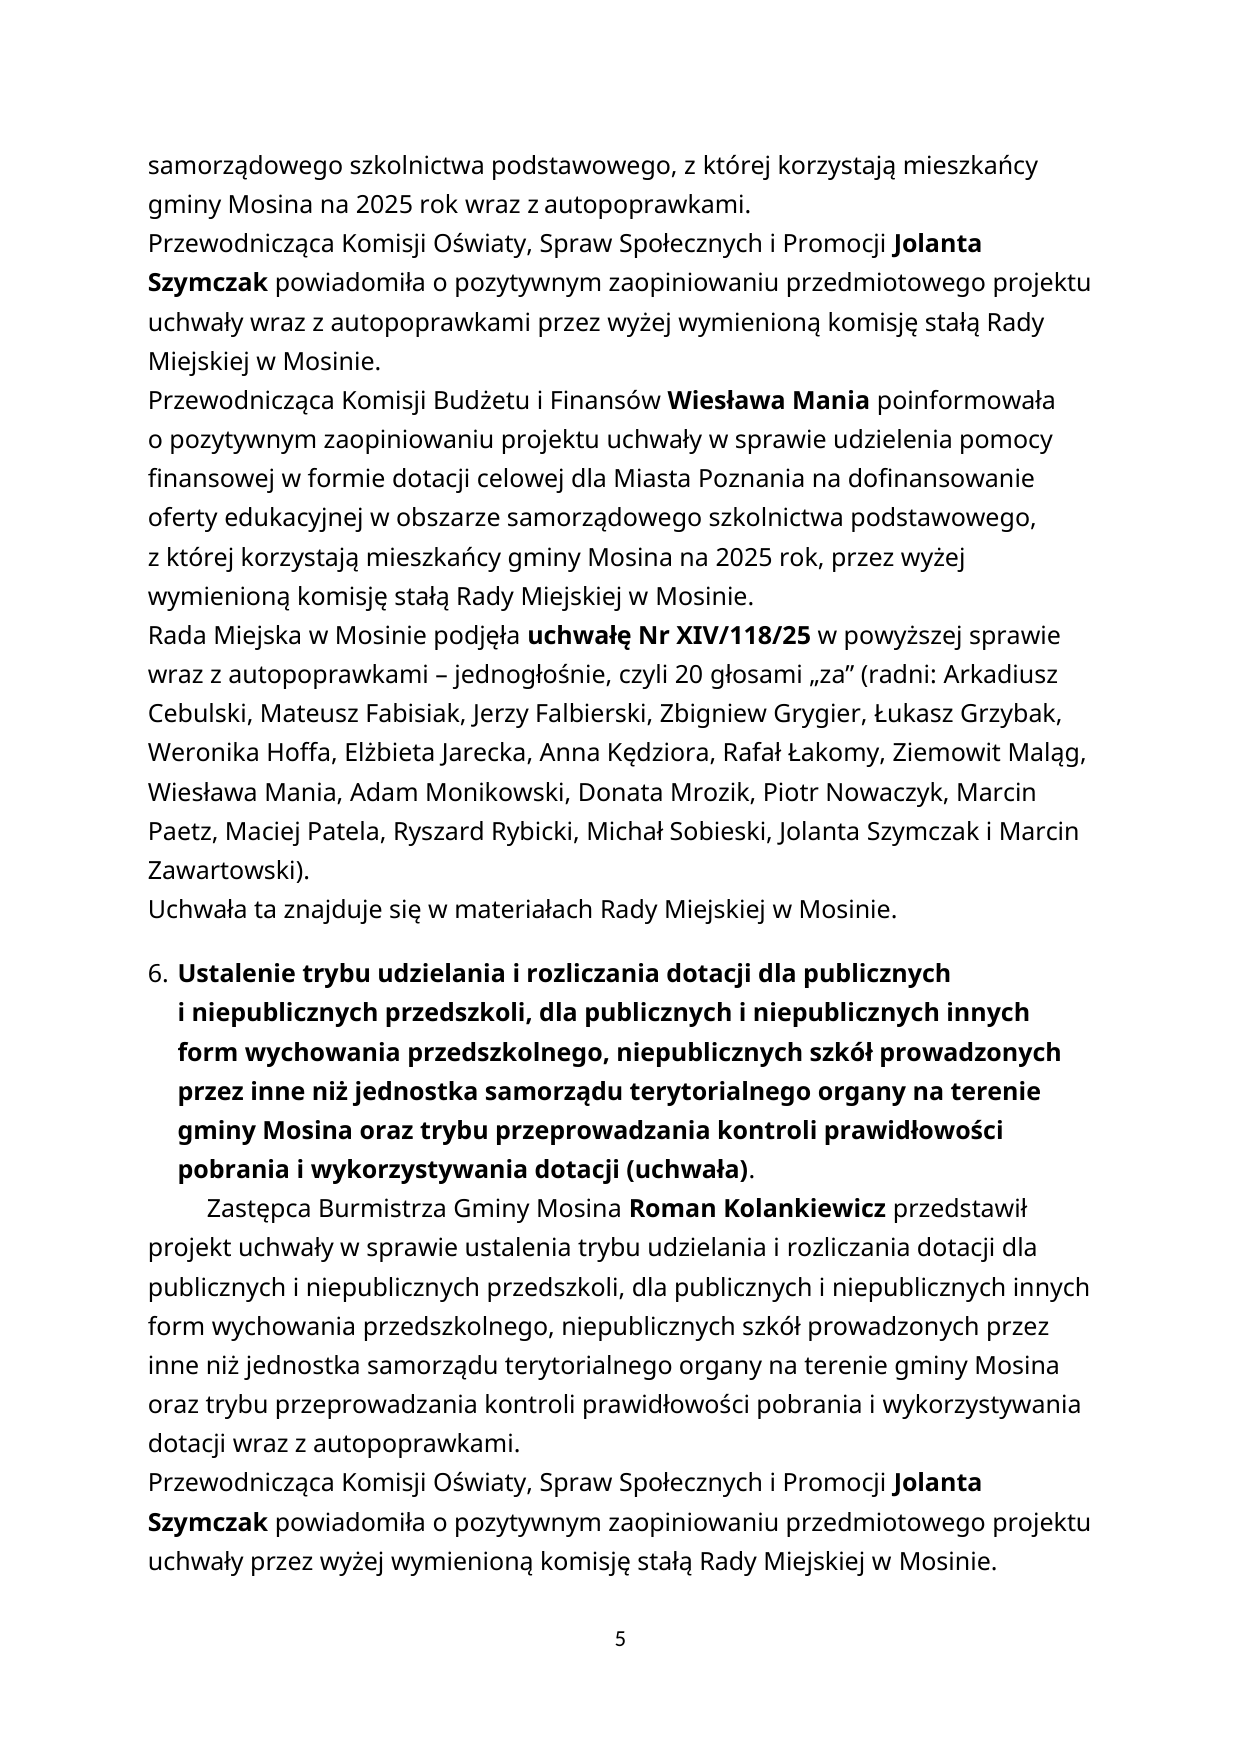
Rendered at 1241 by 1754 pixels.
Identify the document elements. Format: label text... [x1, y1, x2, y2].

text Rada Miejska w Mosinie podjęła uchwałę Nr XIV/118/25 w powyższej sprawie wraz z autopoprawkami – jednogłośnie, czyli 20 głosami „za” (radni: Arkadiusz Cebulski, Mateusz Fabisiak, Jerzy Falbierski, Zbigniew Grygier, Łukasz Grzybak, Weronika Hoffa, Elżbieta Jarecka, Anna Kędziora, Rafał Łakomy, Ziemowit Maląg, Wiesława Mania, Adam Monikowski, Donata Mrozik, Piotr Nowaczyk, Marcin Paetz, Maciej Patela, Ryszard Rybicki, Michał Sobieski, Jolanta Szymczak i Marcin Zawartowski). [148, 618, 1093, 887]
text Uchwała ta znajduje się w materiałach Rady Miejskiej w Mosinie. [148, 892, 1093, 926]
text Zastępca Burmistrza Gminy Mosina Roman Kolankiewicz przedstawił projekt uchwały w sprawie ustalenia trybu udzielania i rozliczania dotacji dla publicznych i niepublicznych przedszkoli, dla publicznych i niepublicznych innych form wychowania przedszkolnego, niepublicznych szkół prowadzonych przez inne niż jednostka samorządu terytorialnego organy na terenie gminy Mosina oraz trybu przeprowadzania kontroli prawidłowości pobrania i wykorzystywania dotacji wraz z autopoprawkami. [148, 1191, 1093, 1460]
text Przewodnicząca Komisji Oświaty, Spraw Społecznych i Promocji Jolanta Szymczak powiadomiła o pozytywnym zaopiniowaniu przedmiotowego projektu uchwały wraz z autopoprawkami przez wyżej wymienioną komisję stałą Rady Miejskiej w Mosinie. [148, 226, 1093, 377]
text Przewodnicząca Komisji Budżetu i Finansów Wiesława Mania poinformowała o pozytywnym zaopiniowaniu projektu uchwały w sprawie udzielenia pomocy finansowej w formie dotacji celowej dla Miasta Poznania na dofinansowanie oferty edukacyjnej w obszarze samorządowego szkolnictwa podstawowego, z której korzystają mieszkańcy gminy Mosina na 2025 rok, przez wyżej wymienioną komisję stałą Rady Miejskiej w Mosinie. [148, 383, 1093, 612]
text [148, 148, 1093, 221]
text Przewodnicząca Komisji Oświaty, Spraw Społecznych i Promocji Jolanta Szymczak powiadomiła o pozytywnym zaopiniowaniu przedmiotowego projektu uchwały przez wyżej wymienioną komisję stałą Rady Miejskiej w Mosinie. [148, 1465, 1093, 1577]
list Ustalenie trybu udzielania i rozliczania dotacji dla publicznych i niepublicznych przedszkoli, dla publicznych i niepublicznych innych form wychowania przedszkolnego, niepublicznych szkół prowadzonych przez inne niż jednostka samorządu terytorialnego organy na terenie gminy Mosina oraz trybu przeprowadzania kontroli prawidłowości pobrania i wykorzystywania dotacji (uchwała). [148, 956, 1093, 1186]
